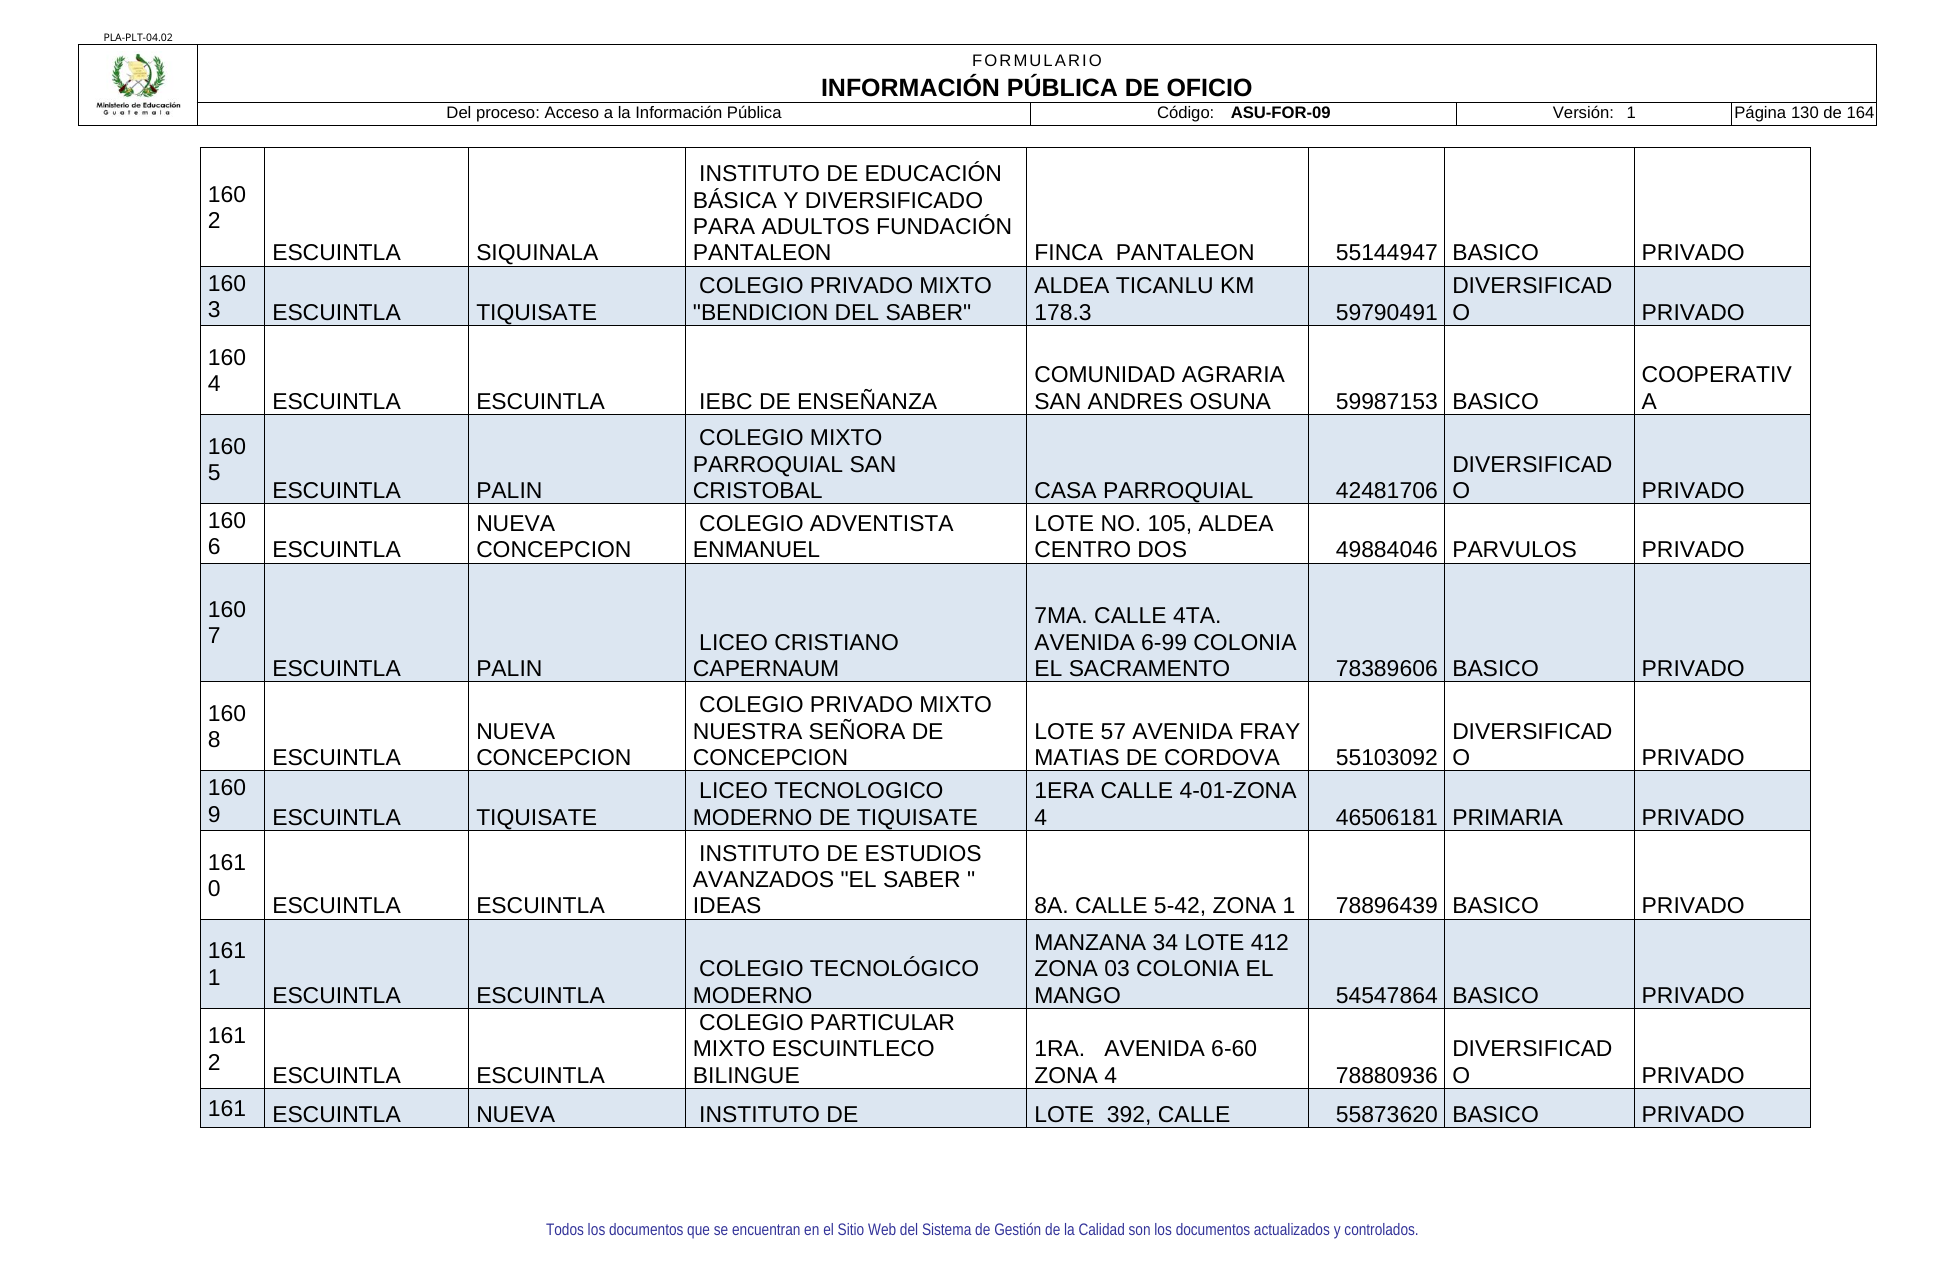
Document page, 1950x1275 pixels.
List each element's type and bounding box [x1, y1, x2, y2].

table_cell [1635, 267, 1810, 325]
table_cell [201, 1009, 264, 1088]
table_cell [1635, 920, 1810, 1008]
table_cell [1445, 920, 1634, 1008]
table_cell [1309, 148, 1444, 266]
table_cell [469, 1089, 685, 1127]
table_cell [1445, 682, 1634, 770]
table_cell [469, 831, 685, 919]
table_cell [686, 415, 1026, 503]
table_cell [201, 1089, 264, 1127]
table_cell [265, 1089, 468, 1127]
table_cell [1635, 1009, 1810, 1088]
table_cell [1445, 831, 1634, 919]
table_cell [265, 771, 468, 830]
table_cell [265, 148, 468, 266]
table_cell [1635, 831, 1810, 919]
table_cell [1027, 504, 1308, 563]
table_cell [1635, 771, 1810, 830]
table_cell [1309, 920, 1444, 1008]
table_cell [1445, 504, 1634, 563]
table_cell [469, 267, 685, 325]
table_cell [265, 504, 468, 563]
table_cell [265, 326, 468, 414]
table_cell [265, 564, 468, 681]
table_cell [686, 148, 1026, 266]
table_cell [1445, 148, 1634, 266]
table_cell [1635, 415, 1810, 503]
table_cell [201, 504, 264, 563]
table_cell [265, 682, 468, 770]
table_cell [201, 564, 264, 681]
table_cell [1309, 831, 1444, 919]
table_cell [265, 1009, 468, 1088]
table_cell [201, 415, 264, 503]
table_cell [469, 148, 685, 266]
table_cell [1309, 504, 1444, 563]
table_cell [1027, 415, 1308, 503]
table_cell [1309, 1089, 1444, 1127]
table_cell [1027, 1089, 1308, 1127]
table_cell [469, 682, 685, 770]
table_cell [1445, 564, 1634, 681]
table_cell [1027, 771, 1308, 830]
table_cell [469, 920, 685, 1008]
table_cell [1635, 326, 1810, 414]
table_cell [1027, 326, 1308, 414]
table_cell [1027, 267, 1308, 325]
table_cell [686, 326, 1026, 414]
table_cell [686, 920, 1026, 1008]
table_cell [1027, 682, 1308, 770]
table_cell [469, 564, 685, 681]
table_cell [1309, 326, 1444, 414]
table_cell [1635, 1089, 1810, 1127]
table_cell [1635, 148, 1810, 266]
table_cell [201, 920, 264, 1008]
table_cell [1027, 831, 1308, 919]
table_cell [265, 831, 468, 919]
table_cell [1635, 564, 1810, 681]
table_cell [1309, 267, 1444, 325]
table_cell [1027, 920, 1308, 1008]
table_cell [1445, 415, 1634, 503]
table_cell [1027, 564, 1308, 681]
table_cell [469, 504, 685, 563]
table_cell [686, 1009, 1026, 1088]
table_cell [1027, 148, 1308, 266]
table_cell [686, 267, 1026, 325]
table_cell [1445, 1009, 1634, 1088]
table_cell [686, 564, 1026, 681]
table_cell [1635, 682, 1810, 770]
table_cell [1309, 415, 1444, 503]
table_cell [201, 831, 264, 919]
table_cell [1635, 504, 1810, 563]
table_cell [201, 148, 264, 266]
picture [95, 51, 181, 117]
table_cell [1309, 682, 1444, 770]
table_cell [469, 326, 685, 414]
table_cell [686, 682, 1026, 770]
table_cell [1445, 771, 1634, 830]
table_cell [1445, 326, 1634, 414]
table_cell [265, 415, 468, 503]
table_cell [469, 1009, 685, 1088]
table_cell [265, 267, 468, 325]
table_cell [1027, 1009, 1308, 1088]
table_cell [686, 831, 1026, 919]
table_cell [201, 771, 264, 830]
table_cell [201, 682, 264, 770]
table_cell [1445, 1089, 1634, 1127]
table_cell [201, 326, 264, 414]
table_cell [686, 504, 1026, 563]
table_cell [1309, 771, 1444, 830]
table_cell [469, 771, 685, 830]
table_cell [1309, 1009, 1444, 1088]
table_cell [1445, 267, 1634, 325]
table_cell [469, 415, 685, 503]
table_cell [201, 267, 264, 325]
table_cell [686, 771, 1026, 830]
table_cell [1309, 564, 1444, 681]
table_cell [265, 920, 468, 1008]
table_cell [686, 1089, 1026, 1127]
